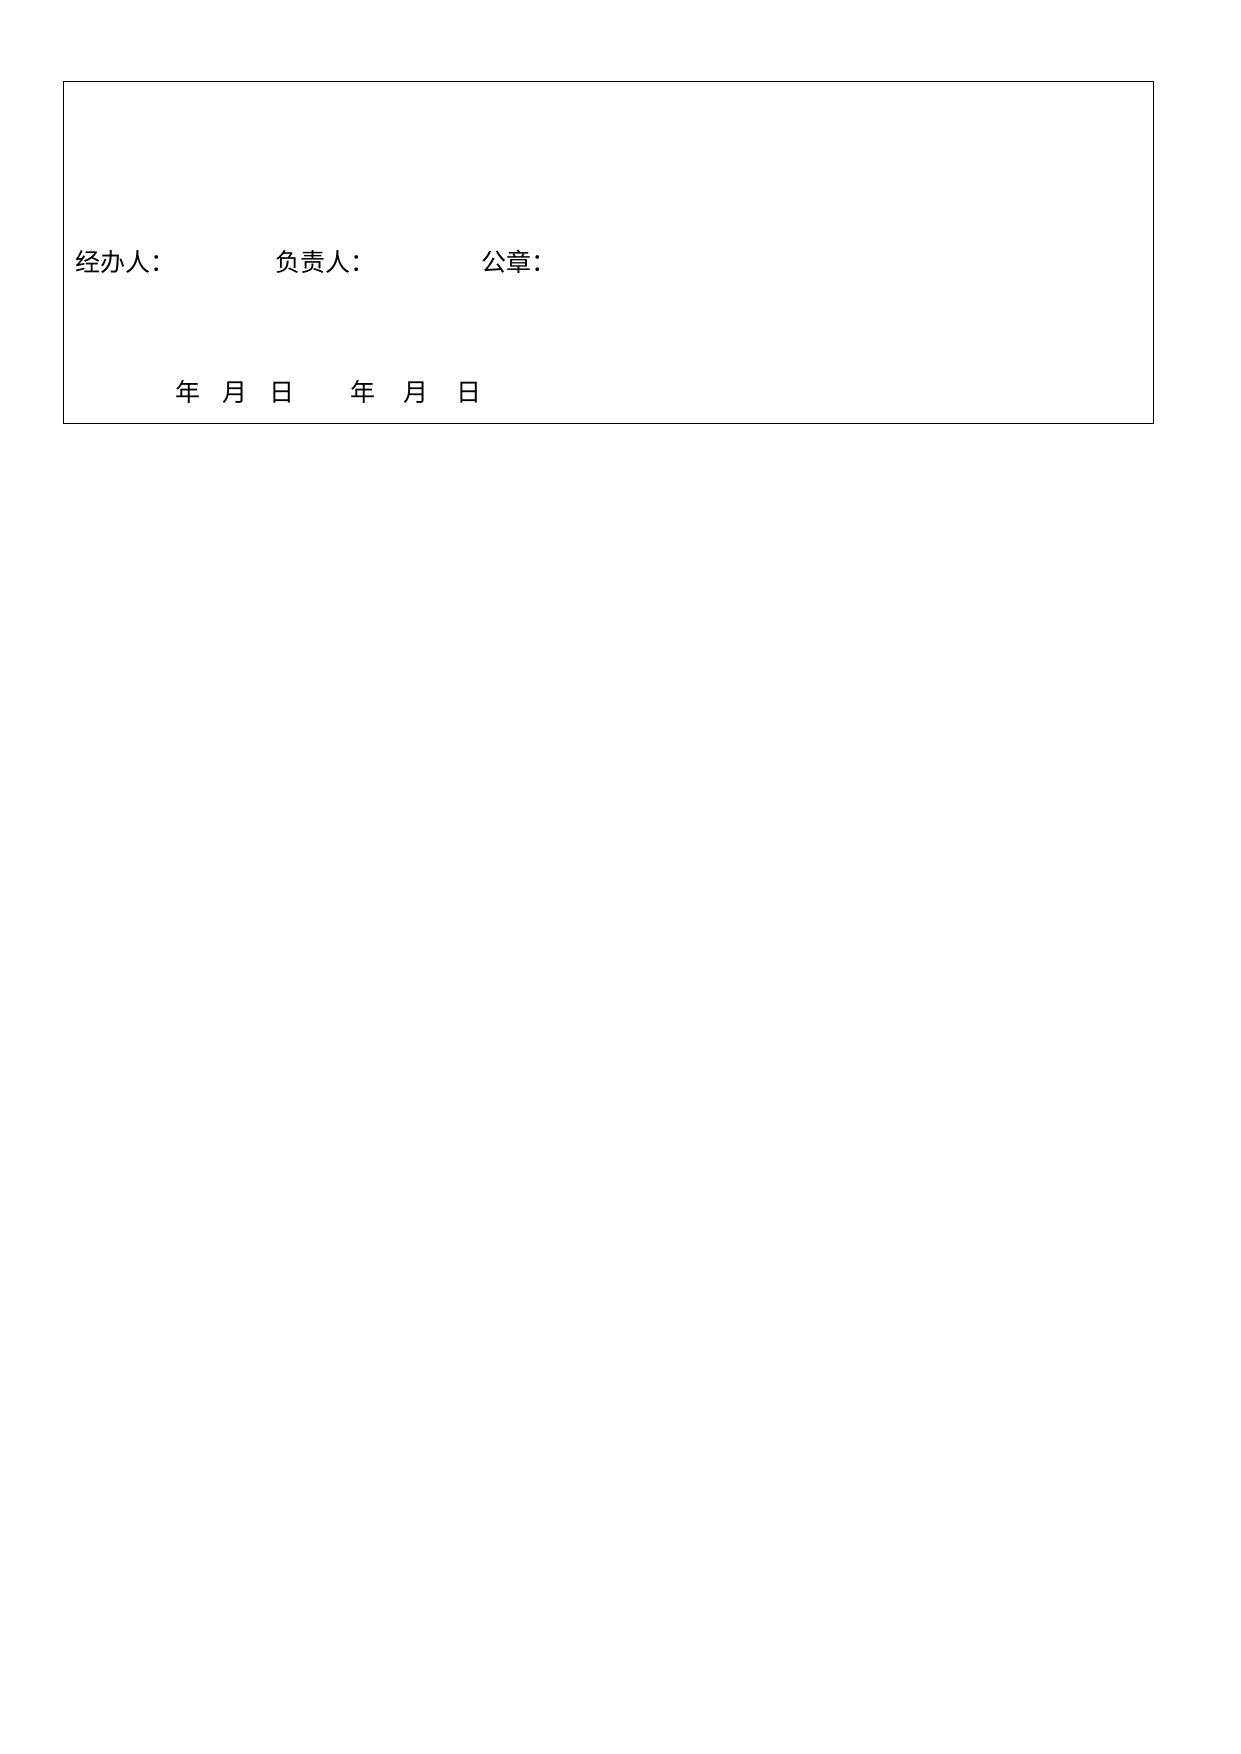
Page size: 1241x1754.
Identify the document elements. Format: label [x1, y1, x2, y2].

table_cell [64, 82, 1153, 423]
